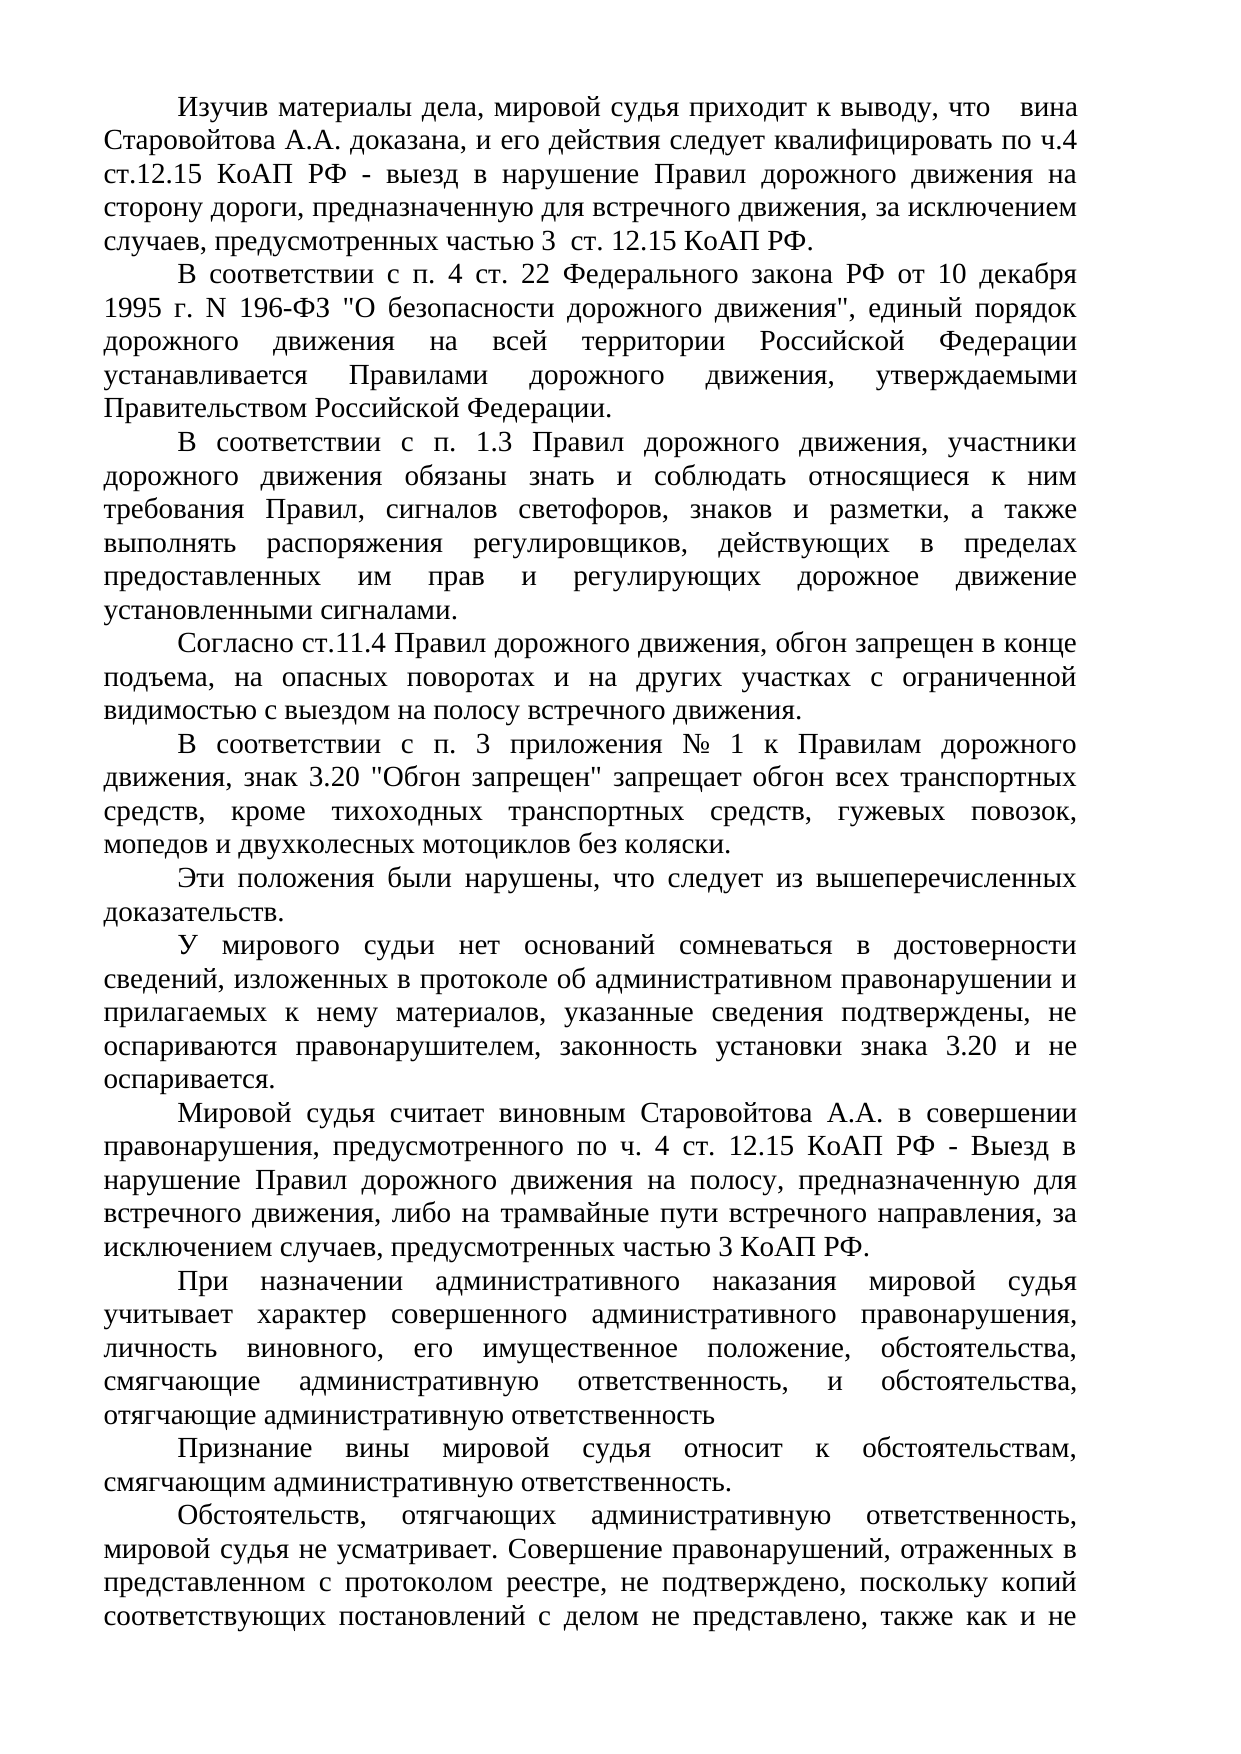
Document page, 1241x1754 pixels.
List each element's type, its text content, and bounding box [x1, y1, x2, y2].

text Признание вины мировой судья относит к обстоятельствам, смягчающим административную ответственность. [103, 1430, 1078, 1497]
text У мирового судьи нет оснований сомневаться в достоверности сведений, изложенных в протоколе об административном правонарушении и прилагаемых к нему материалов, указанные сведения подтверждены, не оспариваются правонарушителем, законность установки знака 3.20 и не оспаривается. [103, 927, 1078, 1095]
text Мировой судья считает виновным Старовойтова А.А. в совершении правонарушения, предусмотренного по ч. 4 ст. 12.15 КоАП РФ - Выезд в нарушение Правил дорожного движения на полосу, предназначенную для встречного движения, либо на трамвайные пути встречного направления, за исключением случаев, предусмотренных частью 3 КоАП РФ. [103, 1095, 1078, 1263]
text В соответствии с п. 1.3 Правил дорожного движения, участники дорожного движения обязаны знать и соблюдать относящиеся к ним требования Правил, сигналов светофоров, знаков и разметки, а также выполнять распоряжения регулировщиков, действующих в пределах предоставленных им прав и регулирующих дорожное движение установленными сигналами. [103, 424, 1078, 625]
text В соответствии с п. 3 приложения № 1 к Правилам дорожного движения, знак 3.20 "Обгон запрещен" запрещает обгон всех транспортных средств, кроме тихоходных транспортных средств, гужевых повозок, мопедов и двухколесных мотоциклов без коляски. [103, 726, 1078, 860]
text В соответствии с п. 4 ст. 22 Федерального закона РФ от 10 декабря 1995 г. N 196-ФЗ "О безопасности дорожного движения", единый порядок дорожного движения на всей территории Российской Федерации устанавливается Правилами дорожного движения, утверждаемыми Правительством Российской Федерации. [103, 256, 1078, 424]
text Эти положения были нарушены, что следует из вышеперечисленных доказательств. [103, 860, 1078, 927]
text Изучив материалы дела, мировой судья приходит к выводу, что вина Старовойтова А.А. доказана, и его действия следует квалифицировать по ч.4 ст.12.15 КоАП РФ - выезд в нарушение Правил дорожного движения на сторону дороги, предназначенную для встречного движения, за исключением случаев, предусмотренных частью 3 ст. 12.15 КоАП РФ. [103, 89, 1078, 256]
text При назначении административного наказания мировой судья учитывает характер совершенного административного правонарушения, личность виновного, его имущественное положение, обстоятельства, смягчающие административную ответственность, и обстоятельства, отягчающие административную ответственность [103, 1263, 1078, 1430]
text Согласно ст.11.4 Правил дорожного движения, обгон запрещен в конце подъема, на опасных поворотах и на других участках с ограниченной видимостью с выездом на полосу встречного движения. [103, 625, 1078, 726]
